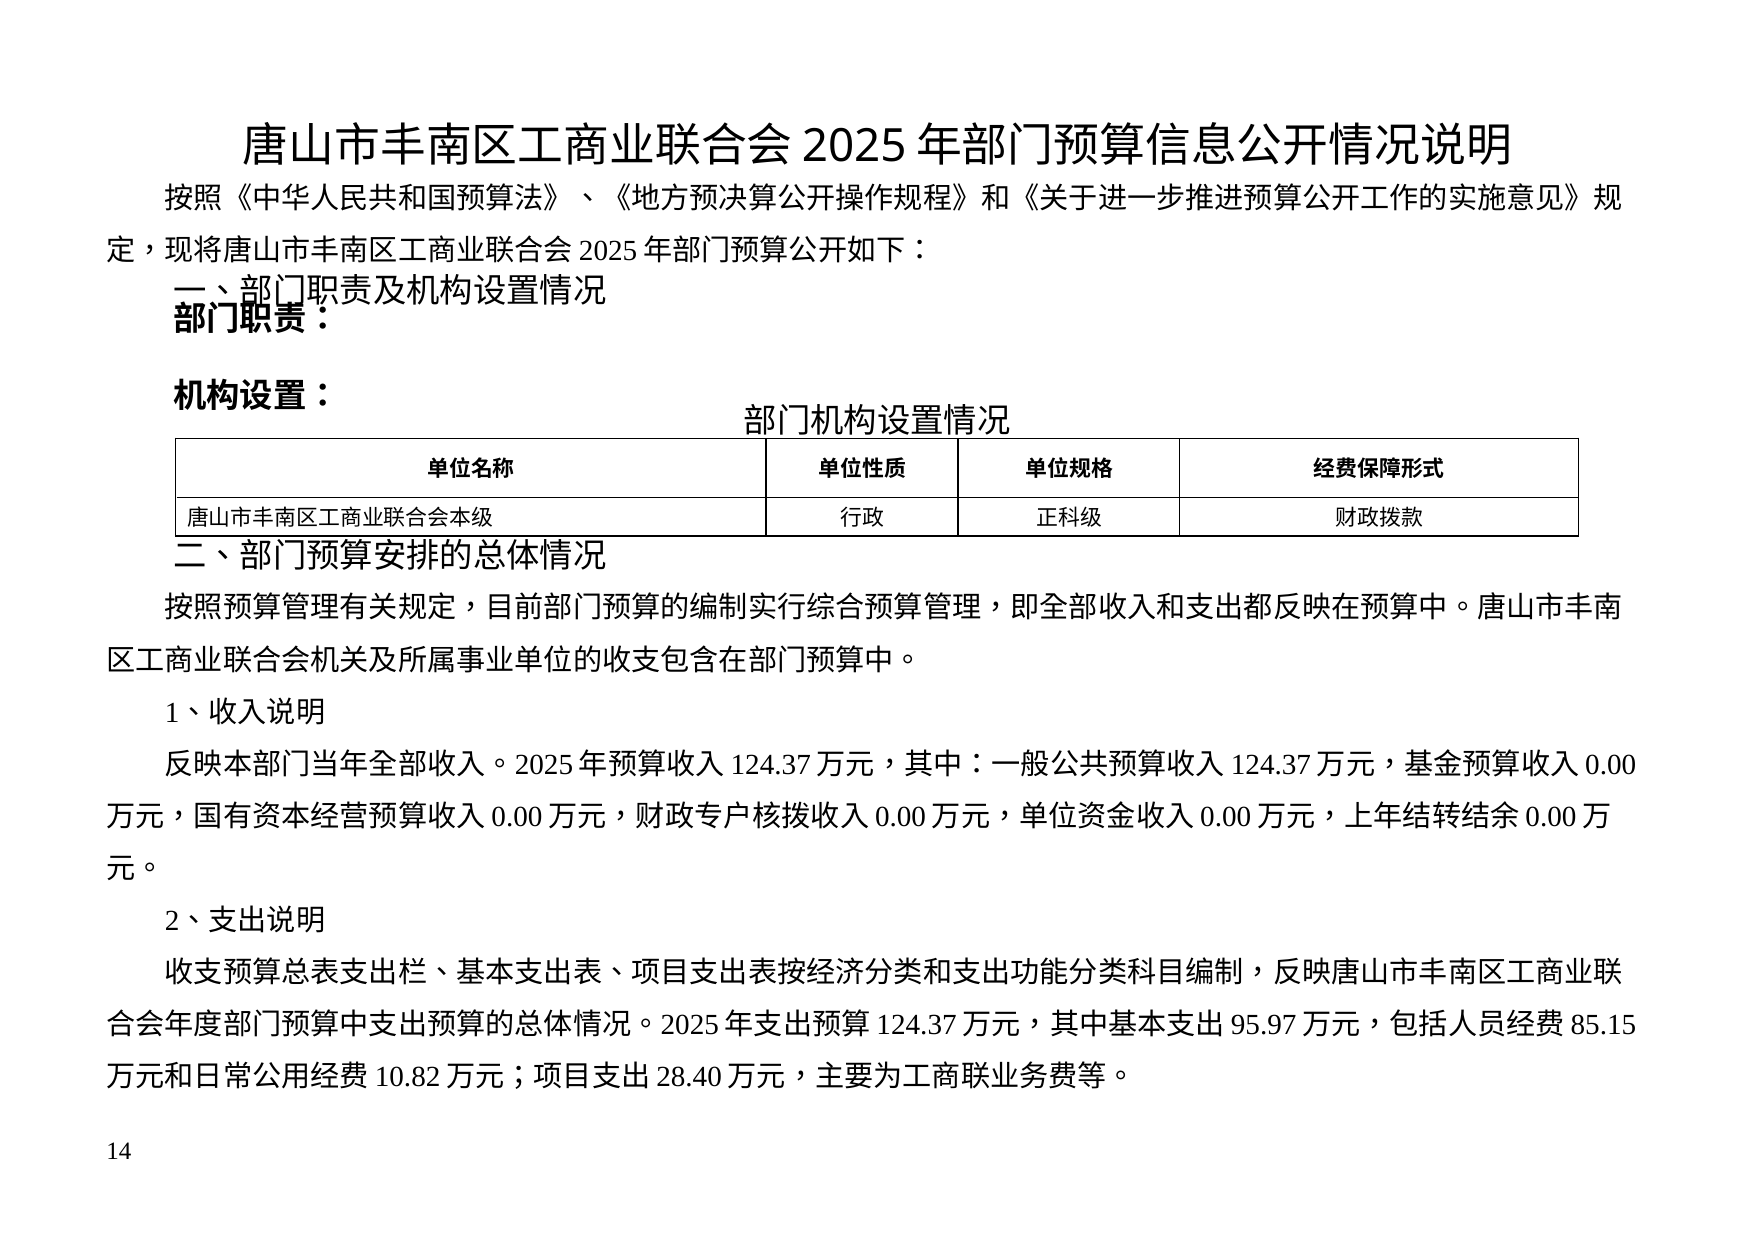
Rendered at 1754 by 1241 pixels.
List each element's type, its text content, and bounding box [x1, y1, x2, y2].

text 按照《中华人民共和国预算法》、《地方预决算公开操作规程》和《关于进一步推进预算公开工作的实施意见》规定，现将唐山市丰南区工商业联合会2025年部门预算公开如下： [106, 167, 1648, 271]
table_cell 正科级 [959, 498, 1179, 535]
table_cell 唐山市丰南区工商业联合会本级 [176, 498, 765, 535]
table_header 经费保障形式 [1180, 439, 1578, 497]
text 部门职责： [106, 311, 1648, 336]
text 机构设置： [106, 388, 1648, 413]
table_header 单位名称 [176, 439, 765, 497]
table_cell 行政 [767, 498, 957, 535]
text 按照预算管理有关规定，目前部门预算的编制实行综合预算管理，即全部收入和支出都反映在预算中。唐山市丰南区工商业联合会机关及所属事业单位的收支包含在部门预算中。 [106, 576, 1648, 680]
text 2、支出说明 [106, 889, 1648, 941]
text 反映本部门当年全部收入。2025年预算收入124.37万元，其中：一般公共预算收入124.37万元，基金预算收入0.00万元，国有资本经营预算收入0.00万元，财政专户核拨收入0.00万元，单位资金收入0.00万元，上年结转结余0.00万元。 [106, 732, 1648, 889]
text 二、部门预算安排的总体情况 [106, 538, 1648, 575]
table_header 单位规格 [959, 439, 1179, 497]
table_header 单位性质 [767, 439, 957, 497]
table_cell 财政拨款 [1180, 498, 1578, 535]
text 1、收入说明 [106, 680, 1648, 732]
text 部门机构设置情况 [106, 413, 1648, 438]
text 一、部门职责及机构设置情况 [106, 272, 1648, 309]
text 唐山市丰南区工商业联合会2025年部门预算信息公开情况说明 [106, 142, 1648, 167]
text 收支预算总表支出栏、基本支出表、项目支出表按经济分类和支出功能分类科目编制，反映唐山市丰南区工商业联合会年度部门预算中支出预算的总体情况。2025年支出预算124.37万元，其中基本支出95.97万元，包括人员经费85.15万元和日常公用经费10.82万元；项目支出28.40万元，主要为工商联业务费等。 [106, 941, 1648, 1097]
